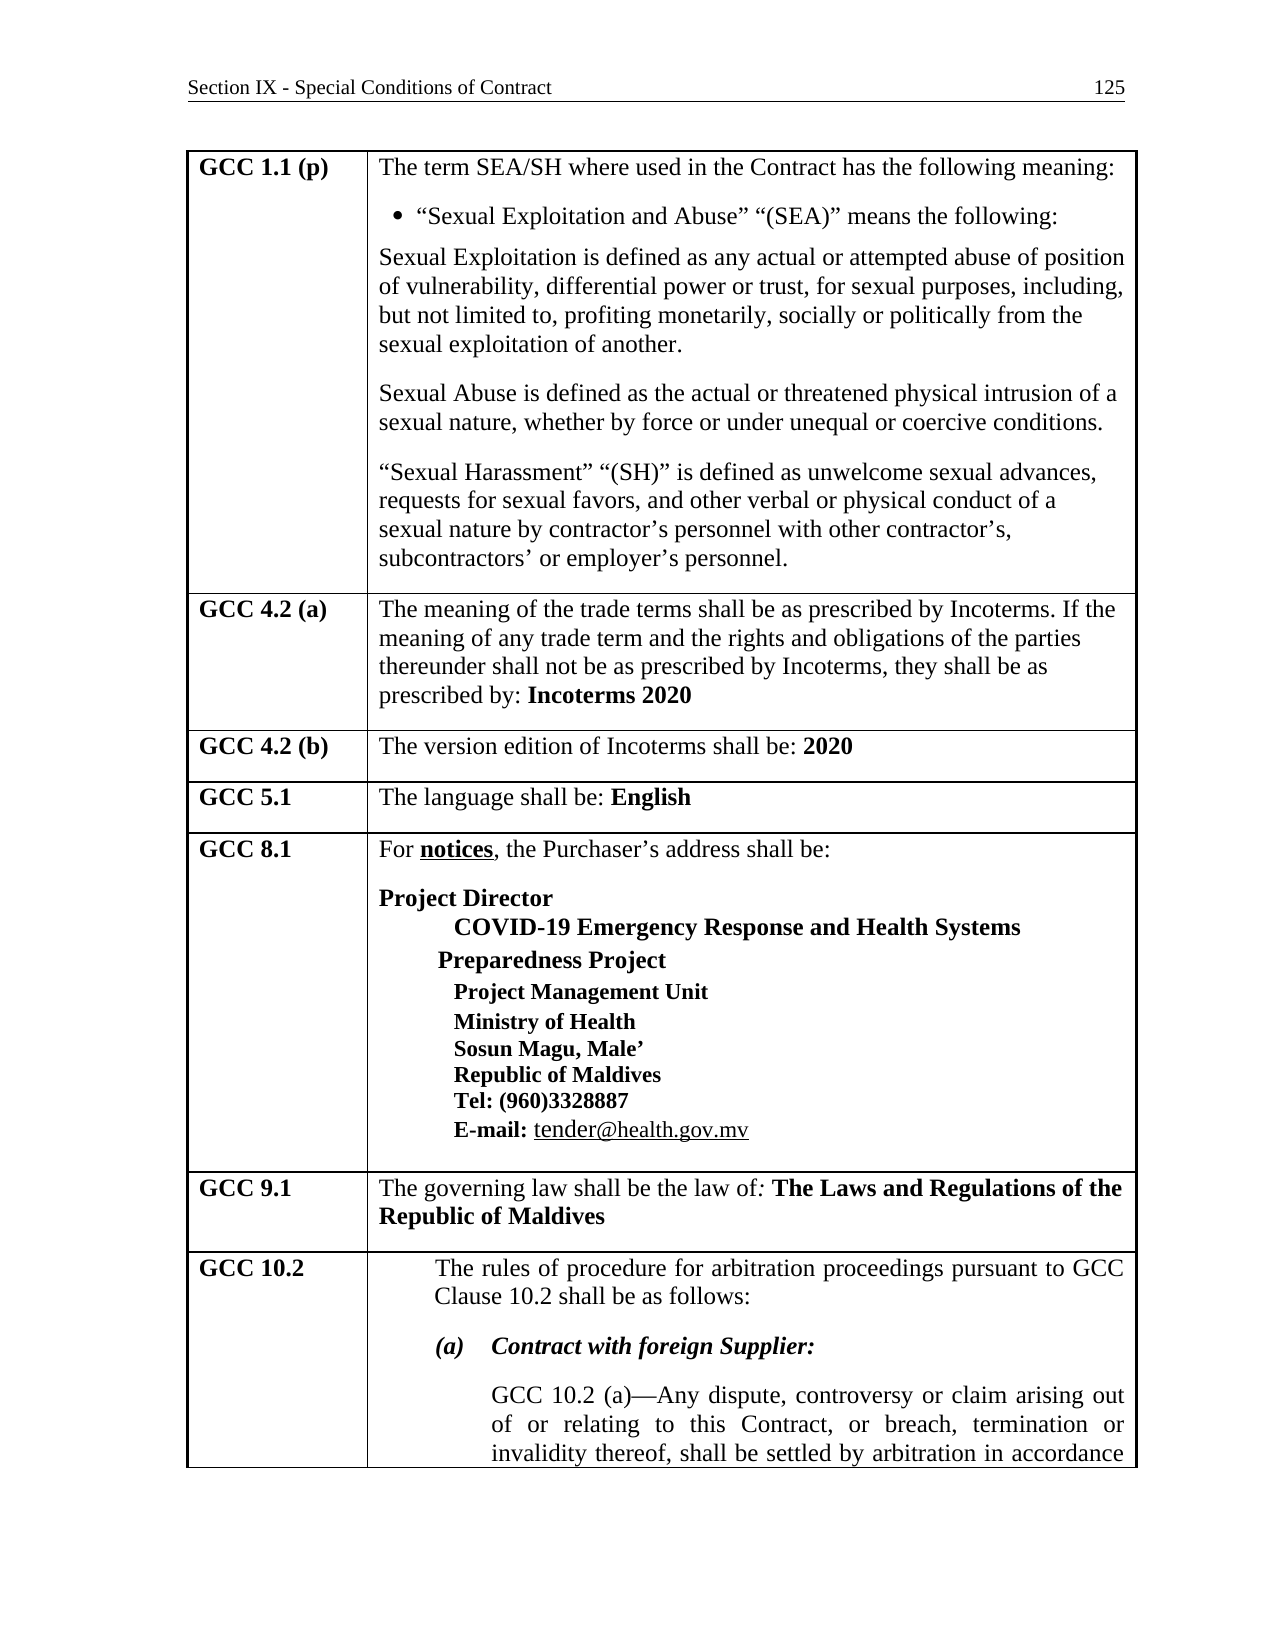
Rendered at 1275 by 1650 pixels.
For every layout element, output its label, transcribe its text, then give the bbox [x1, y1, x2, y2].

table_cell GCC 4.2 (a) [189, 594, 367, 730]
table_cell GCC 1.1 (p) [189, 152, 367, 592]
table_cell GCC 4.2 (b) [189, 731, 367, 781]
table_cell The meaning of the trade terms shall be as prescribed by Incoterms. If the meaning of any trade term and the rights and obligations of the parties thereunder shall not be as prescribed by Incoterms, they shall be as prescribed by: Incoterms 2020 [368, 594, 1135, 730]
table_cell For notices, the Purchaser’s address shall be: Project Director COVID-19 Emergency Response and Health Systems Preparedness Project Project Management Unit Ministry of Health Sosun Magu, Male’ Republic of Maldives Tel: (960)3328887 E-mail: tender@health.gov.mv [368, 834, 1135, 1171]
table_cell GCC 5.1 [189, 783, 367, 832]
table_cell The language shall be: English [368, 783, 1135, 832]
table_cell GCC 10.2 [189, 1253, 367, 1467]
table_cell The term SEA/SH where used in the Contract has the following meaning: “Sexual Exploitation and Abuse” “(SEA)” means the following: Sexual Exploitation is defined as any actual or attempted abuse of position of vulnerability, differential power or trust, for sexual purposes, including, but not limited to, profiting monetarily, socially or politically from the sexual exploitation of another. Sexual Abuse is defined as the actual or threatened physical intrusion of a sexual nature, whether by force or under unequal or coercive conditions. “Sexual Harassment” “(SH)” is defined as unwelcome sexual advances, requests for sexual favors, and other verbal or physical conduct of a sexual nature by contractor’s personnel with other contractor’s, subcontractors’ or employer’s personnel. [368, 152, 1135, 592]
table_cell The governing law shall be the law of: The Laws and Regulations of the Republic of Maldives [368, 1173, 1135, 1251]
table_cell The version edition of Incoterms shall be: 2020 [368, 731, 1135, 781]
table_cell GCC 9.1 [189, 1173, 367, 1251]
table_cell GCC 8.1 [189, 834, 367, 1171]
